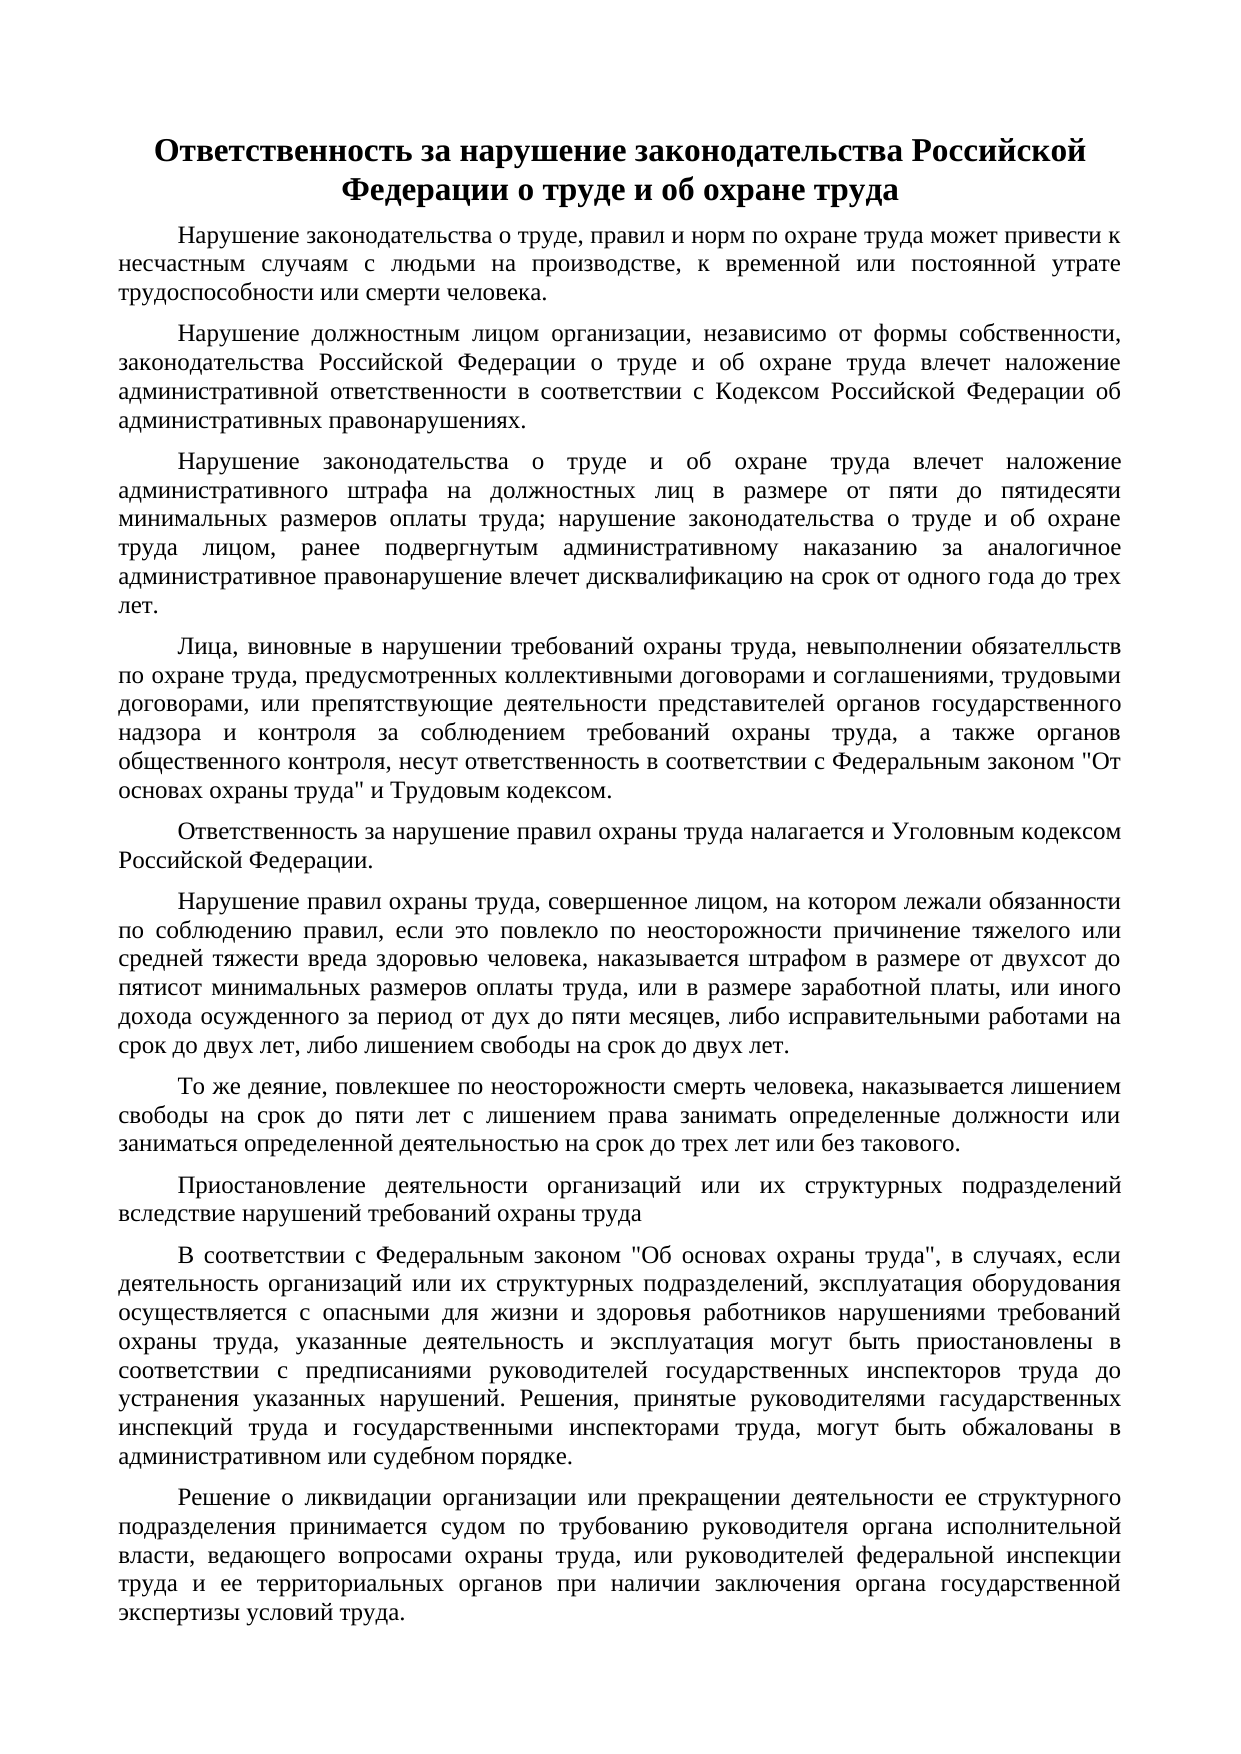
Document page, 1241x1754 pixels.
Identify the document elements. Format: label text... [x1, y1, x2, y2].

text То же деяние, повлекшее по неосторожности смерть человека, наказывается лишением свободы на срок до пяти лет с лишением права занимать определенные должности или заниматься определенной деятельностью на срок до трех лет или без такового. [118, 1071, 1122, 1157]
text Нарушение законодательства о труде, правил и норм по охране труда может привести к несчастным случаям с людьми на производстве, к временной или постоянной утрате трудоспособности или смерти человека. [118, 220, 1122, 306]
text Приостановление деятельности организаций или их структурных подразделений вследствие нарушений требований охраны труда [118, 1170, 1122, 1227]
text Лица, виновные в нарушении требований охраны труда, невыполнении обязателльств по охране труда, предусмотренных коллективными договорами и соглашениями, трудовыми договорами, или препятствующие деятельности представителей органов государственного надзора и контроля за соблюдением требований охраны труда, а также органов общественного контроля, несут ответственность в соответствии с Федеральным законом "От основах охраны труда" и Трудовым кодексом. [118, 631, 1122, 803]
text Ответственность за нарушение законодательства Российской Федерации о труде и об охране труда [118, 131, 1122, 207]
text В соответствии с Федеральным законом "Об основах охраны труда", в случаях, если деятельность организаций или их структурных подразделений, эксплуатация оборудования осуществляется с опасными для жизни и здоровья работников нарушениями требований охраны труда, указанные деятельность и эксплуатация могут быть приостановлены в соответствии с предписаниями руководителей государственных инспекторов труда до устранения указанных нарушений. Решения, принятые руководителями гасударственных инспекций труда и государственными инспекторами труда, могут быть обжалованы в административном или судебном порядке. [118, 1240, 1122, 1470]
text Решение о ликвидации организации или прекращении деятельности ее структурного подразделения принимается судом по трубованию руководителя органа исполнительной власти, ведающего вопросами охраны труда, или руководителей федеральной инспекции труда и ее территориальных органов при наличии заключения органа государственной экспертизы условий труда. [118, 1482, 1122, 1626]
text Нарушение должностным лицом организации, независимо от формы собственности, законодательства Российской Федерации о труде и об охране труда влечет наложение административной ответственности в соответствии с Кодексом Российской Федерации об административных правонарушениях. [118, 318, 1122, 433]
text Нарушение законодательства о труде и об охране труда влечет наложение административного штрафа на должностных лиц в размере от пяти до пятидесяти минимальных размеров оплаты труда; нарушение законодательства о труде и об охране труда лицом, ранее подвергнутым административному наказанию за аналогичное административное правонарушение влечет дисквалификацию на срок от одного года до трех лет. [118, 446, 1122, 618]
text Ответственность за нарушение правил охраны труда налагается и Уголовным кодексом Российской Федерации. [118, 816, 1122, 873]
text Нарушение правил охраны труда, совершенное лицом, на котором лежали обязанности по соблюдению правил, если это повлекло по неосторожности причинение тяжелого или средней тяжести вреда здоровью человека, наказывается штрафом в размере от двухсот до пятисот минимальных размеров оплаты труда, или в размере заработной платы, или иного дохода осужденного за период от дух до пяти месяцев, либо исправительными работами на срок до двух лет, либо лишением свободы на срок до двух лет. [118, 886, 1122, 1058]
